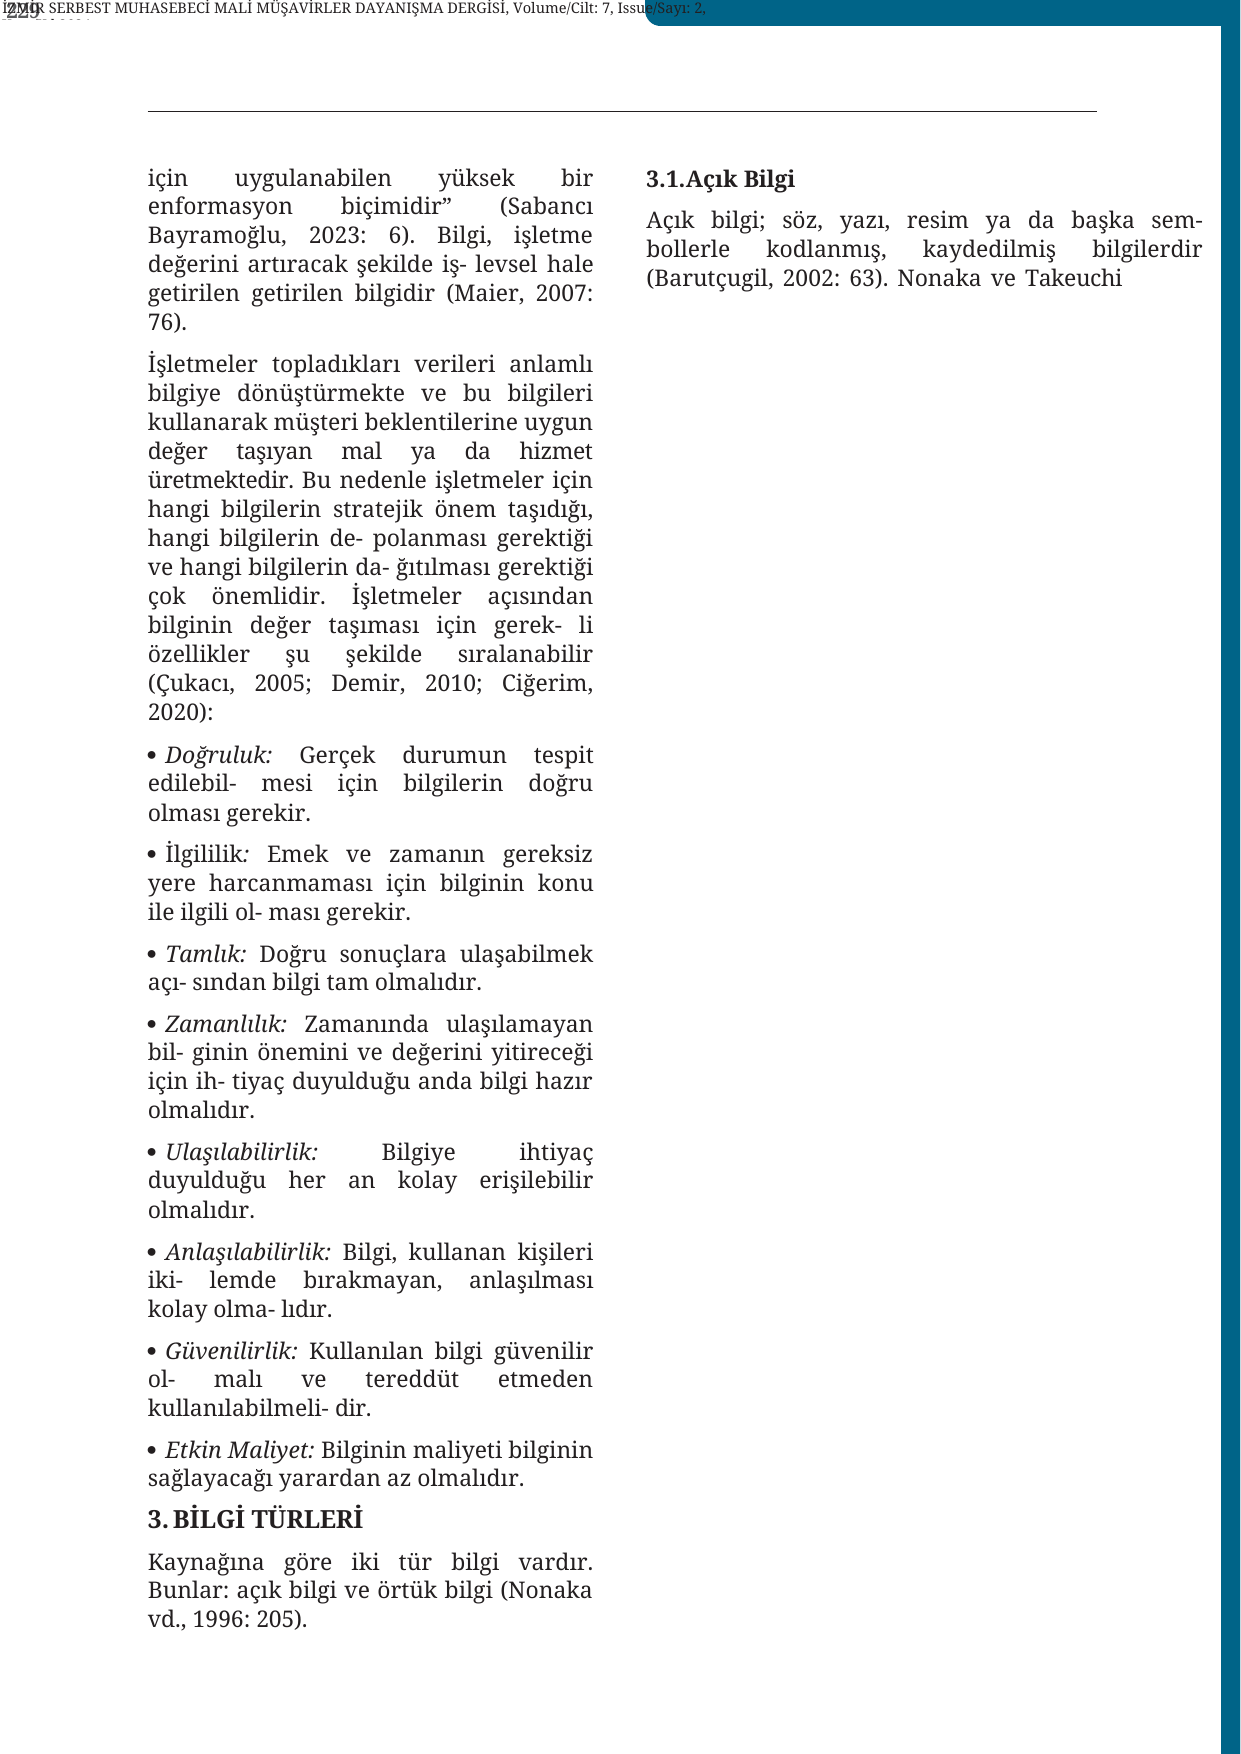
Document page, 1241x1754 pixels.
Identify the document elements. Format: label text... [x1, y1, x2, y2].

list İlgililik: Emek ve zamanın gereksiz yere harcanmaması için bilginin konu ile ilgili ol- ması gerekir. [148, 840, 593, 927]
text Kaynağına göre iki tür bilgi vardır. Bunlar: açık bilgi ve örtük bilgi (Nonaka vd., 1996: 205). [148, 1547, 593, 1634]
text Açık bilgi; söz, yazı, resim ya da başka sem- bollerle kodlanmış, kaydedilmiş bilgilerdir (Barutçugil, 2002: 63). Nonaka ve Takeuchi [646, 206, 1203, 293]
list Anlaşılabilirlik: Bilgi, kullanan kişileri iki- lemde bırakmayan, anlaşılması kolay olma- lıdır. [148, 1237, 593, 1324]
text için uygulanabilen yüksek bir enformasyon biçimidir” (Sabancı Bayramoğlu, 2023: 6). Bilgi, işletme değerini artıracak şekilde iş- levsel hale getirilen getirilen bilgidir (Maier, 2007: 76). [148, 163, 593, 337]
list Tamlık: Doğru sonuçlara ulaşabilmek açı- sından bilgi tam olmalıdır. [148, 939, 593, 997]
list Güvenilirlik: Kullanılan bilgi güvenilir ol- malı ve tereddüt etmeden kullanılabilmeli- dir. [148, 1336, 593, 1423]
subtitle BİLGİ TÜRLERİ [148, 1502, 597, 1536]
text İşletmeler topladıkları verileri anlamlı bilgiye dönüştürmekte ve bu bilgileri kullanarak müşteri beklentilerine uygun değer taşıyan mal ya da hizmet üretmektedir. Bu nedenle işletmeler için hangi bilgilerin stratejik önem taşıdığı, hangi bilgilerin de- polanması gerektiği ve hangi bilgilerin da- ğıtılması gerektiği çok önemlidir. İşletmeler açısından bilginin değer taşıması için gerek- li özellikler şu şekilde sıralanabilir (Çukacı, 2005; Demir, 2010; Ciğerim, 2020): [148, 350, 593, 727]
list Zamanlılık: Zamanında ulaşılamayan bil- ginin önemini ve değerini yitireceği için ih- tiyaç duyulduğu anda bilgi hazır olmalıdır. [148, 1009, 593, 1125]
list Ulaşılabilirlik: Bilgiye ihtiyaç duyulduğu her an kolay erişilebilir olmalıdır. [148, 1138, 593, 1225]
list Etkin Maliyet: Bilginin maliyeti bilginin sağlayacağı yarardan az olmalıdır. [148, 1435, 593, 1493]
list Doğruluk: Gerçek durumun tespit edilebil- mesi için bilgilerin doğru olması gerekir. [148, 741, 593, 828]
subtitle Açık Bilgi [646, 163, 1207, 194]
